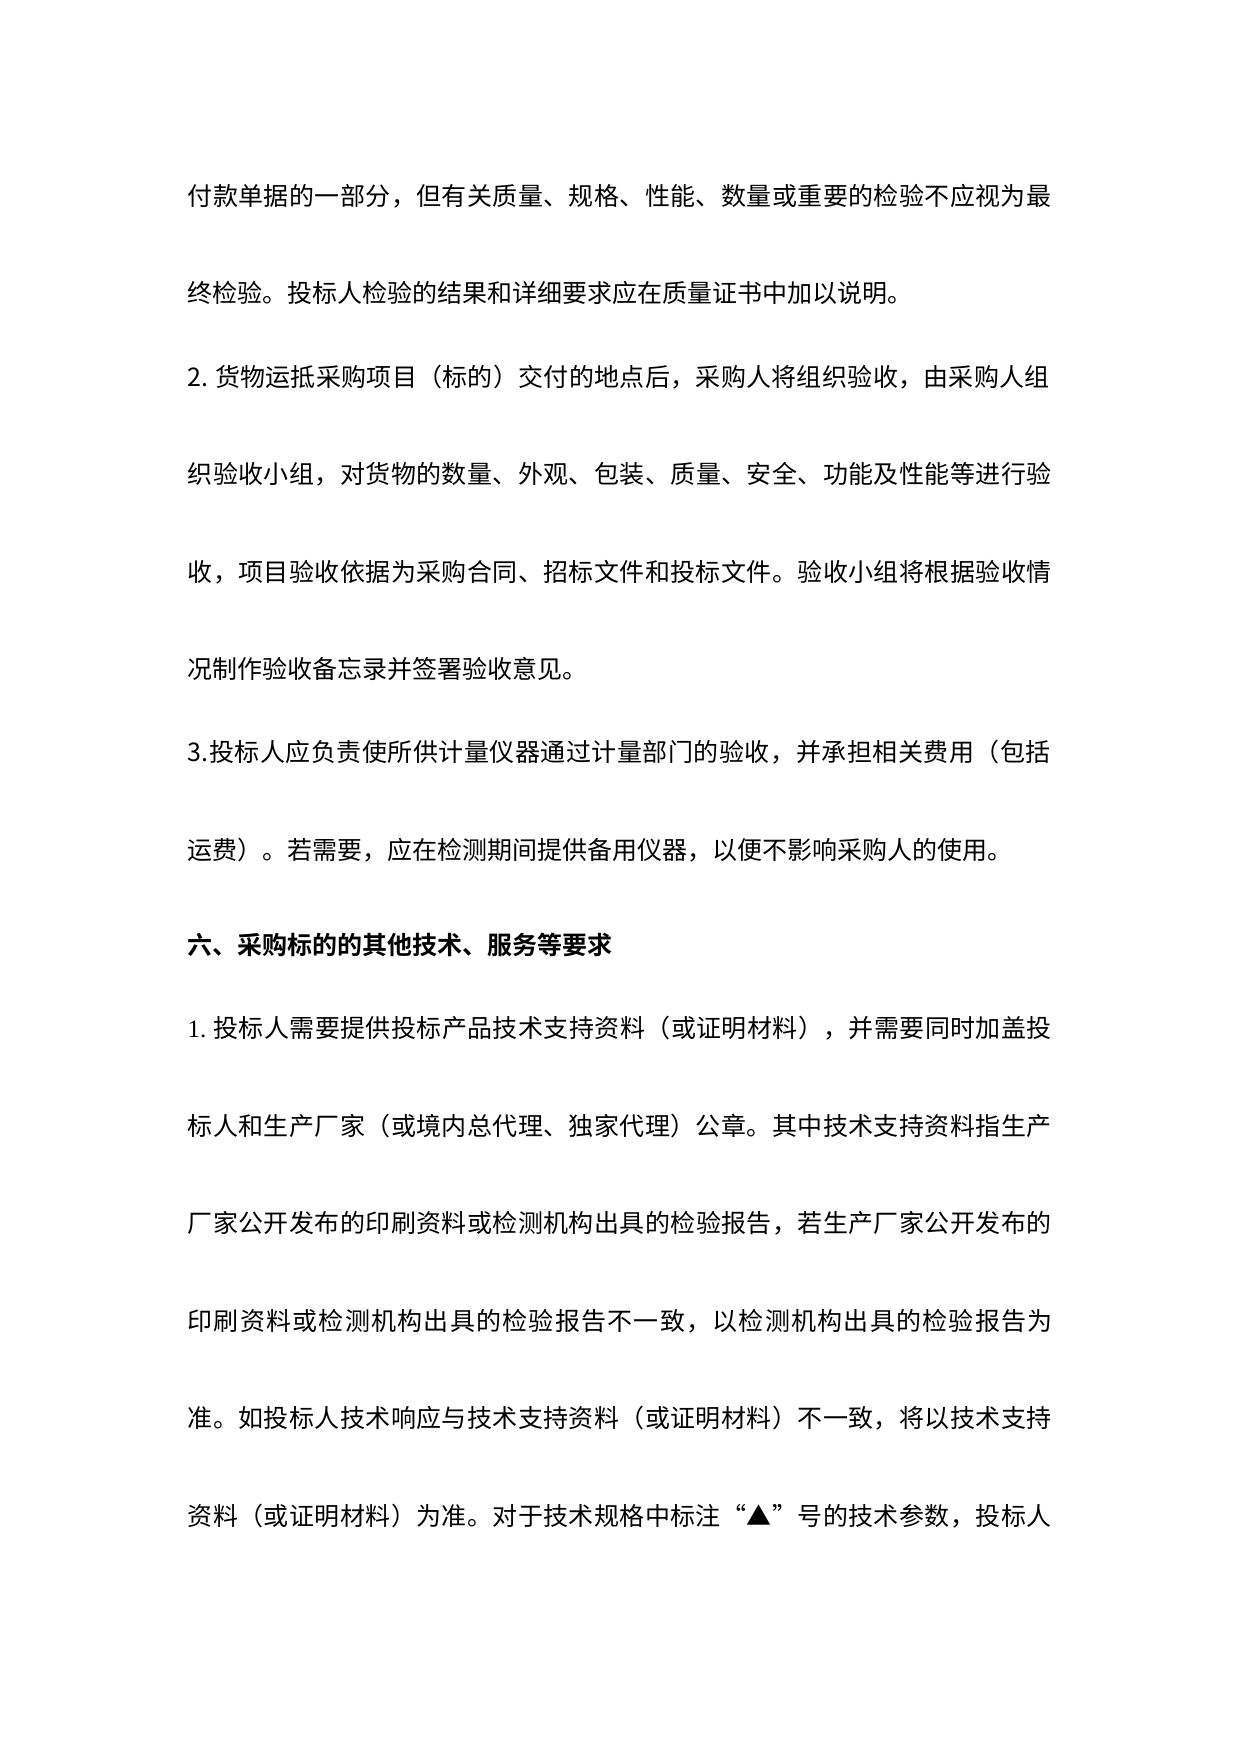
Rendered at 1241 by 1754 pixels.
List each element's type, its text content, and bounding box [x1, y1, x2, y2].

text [187, 994, 1053, 1547]
text 3.投标人应负责使所供计量仪器通过计量部门的验收，并承担相关费用（包括运费）。若需要，应在检测期间提供备用仪器，以便不影响采购人的使用。 [187, 718, 1053, 881]
text 2. 货物运抵采购项目（标的）交付的地点后，采购人将组织验收，由采购人组织验收小组，对货物的数量、外观、包装、质量、安全、功能及性能等进行验收，项目验收依据为采购合同、招标文件和投标文件。验收小组将根据验收情况制作验收备忘录并签署验收意见。 [187, 343, 1053, 700]
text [187, 162, 1053, 324]
text 六、采购标的的其他技术、服务等要求 [187, 911, 1053, 976]
